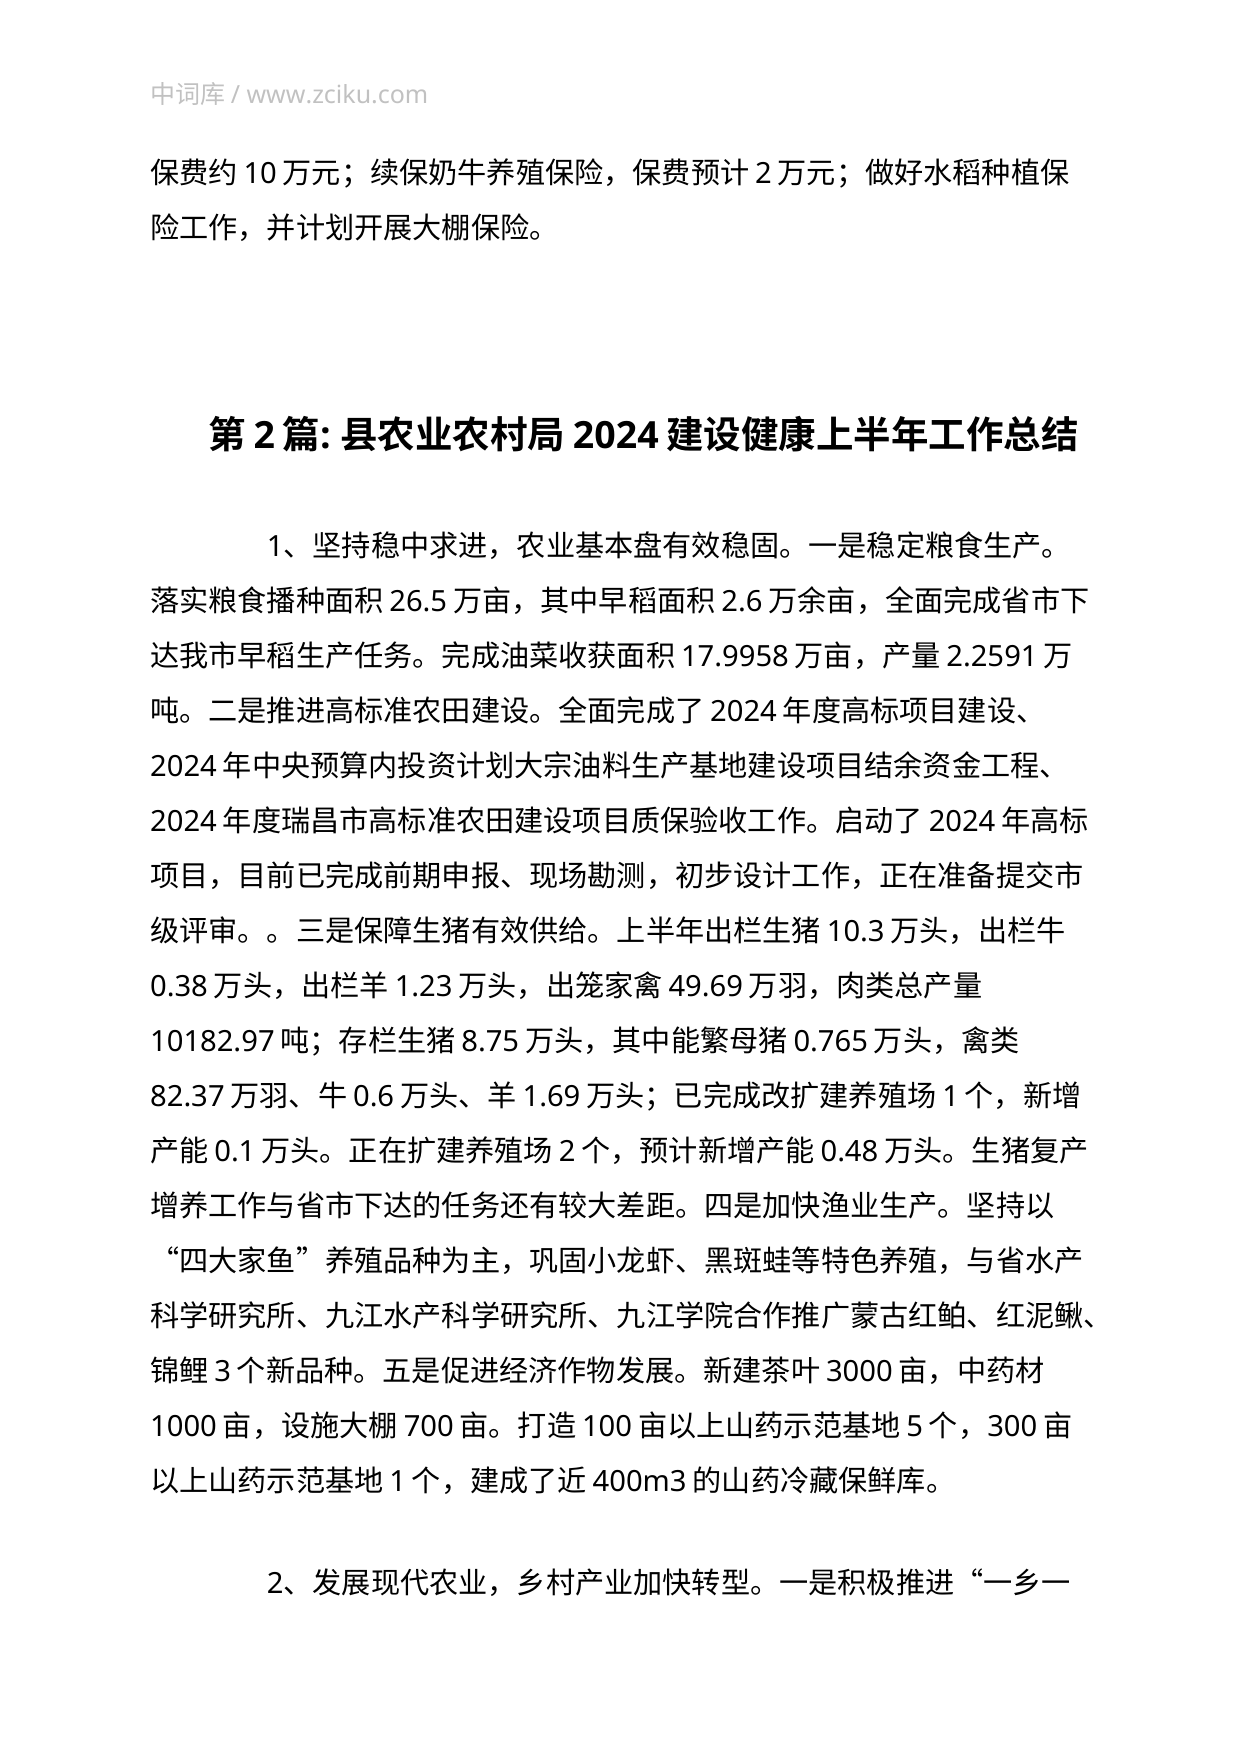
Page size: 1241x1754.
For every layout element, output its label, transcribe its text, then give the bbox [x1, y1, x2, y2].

text 1、坚持稳中求进，农业基本盘有效稳固。一是稳定粮食生产。落实粮食播种面积26.5万亩，其中早稻面积2.6万余亩，全面完成省市下达我市早稻生产任务。完成油菜收获面积17.9958万亩，产量2.2591万吨。二是推进高标准农田建设。全面完成了2024年度高标项目建设、2024年中央预算内投资计划大宗油料生产基地建设项目结余资金工程、2024年度瑞昌市高标准农田建设项目质保验收工作。启动了2024年高标项目，目前已完成前期申报、现场勘测，初步设计工作，正在准备提交市级评审。。三是保障生猪有效供给。上半年出栏生猪10.3万头，出栏牛0.38万头，出栏羊1.23万头，出笼家禽49.69万羽，肉类总产量10182.97吨；存栏生猪8.75万头，其中能繁母猪0.765万头，禽类82.37万羽、牛0.6万头、羊1.69万头；已完成改扩建养殖场1个，新增产能0.1万头。正在扩建养殖场2个，预计新增产能0.48万头。生猪复产增养工作与省市下达的任务还有较大差距。四是加快渔业生产。坚持以“四大家鱼”养殖品种为主，巩固小龙虾、黑斑蛙等特色养殖，与省水产科学研究所、九江水产科学研究所、九江学院合作推广蒙古红鲌、红泥鳅、锦鲤3个新品种。五是促进经济作物发展。新建茶叶3000亩，中药材1000亩，设施大棚700亩。打造100亩以上山药示范基地5个，300亩以上山药示范基地1个，建成了近400m3的山药冷藏保鲜库。 [150, 523, 1090, 1500]
text 第2篇: 县农业农村局2024建设健康上半年工作总结 [150, 405, 1090, 460]
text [150, 1559, 1090, 1602]
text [150, 150, 1090, 247]
